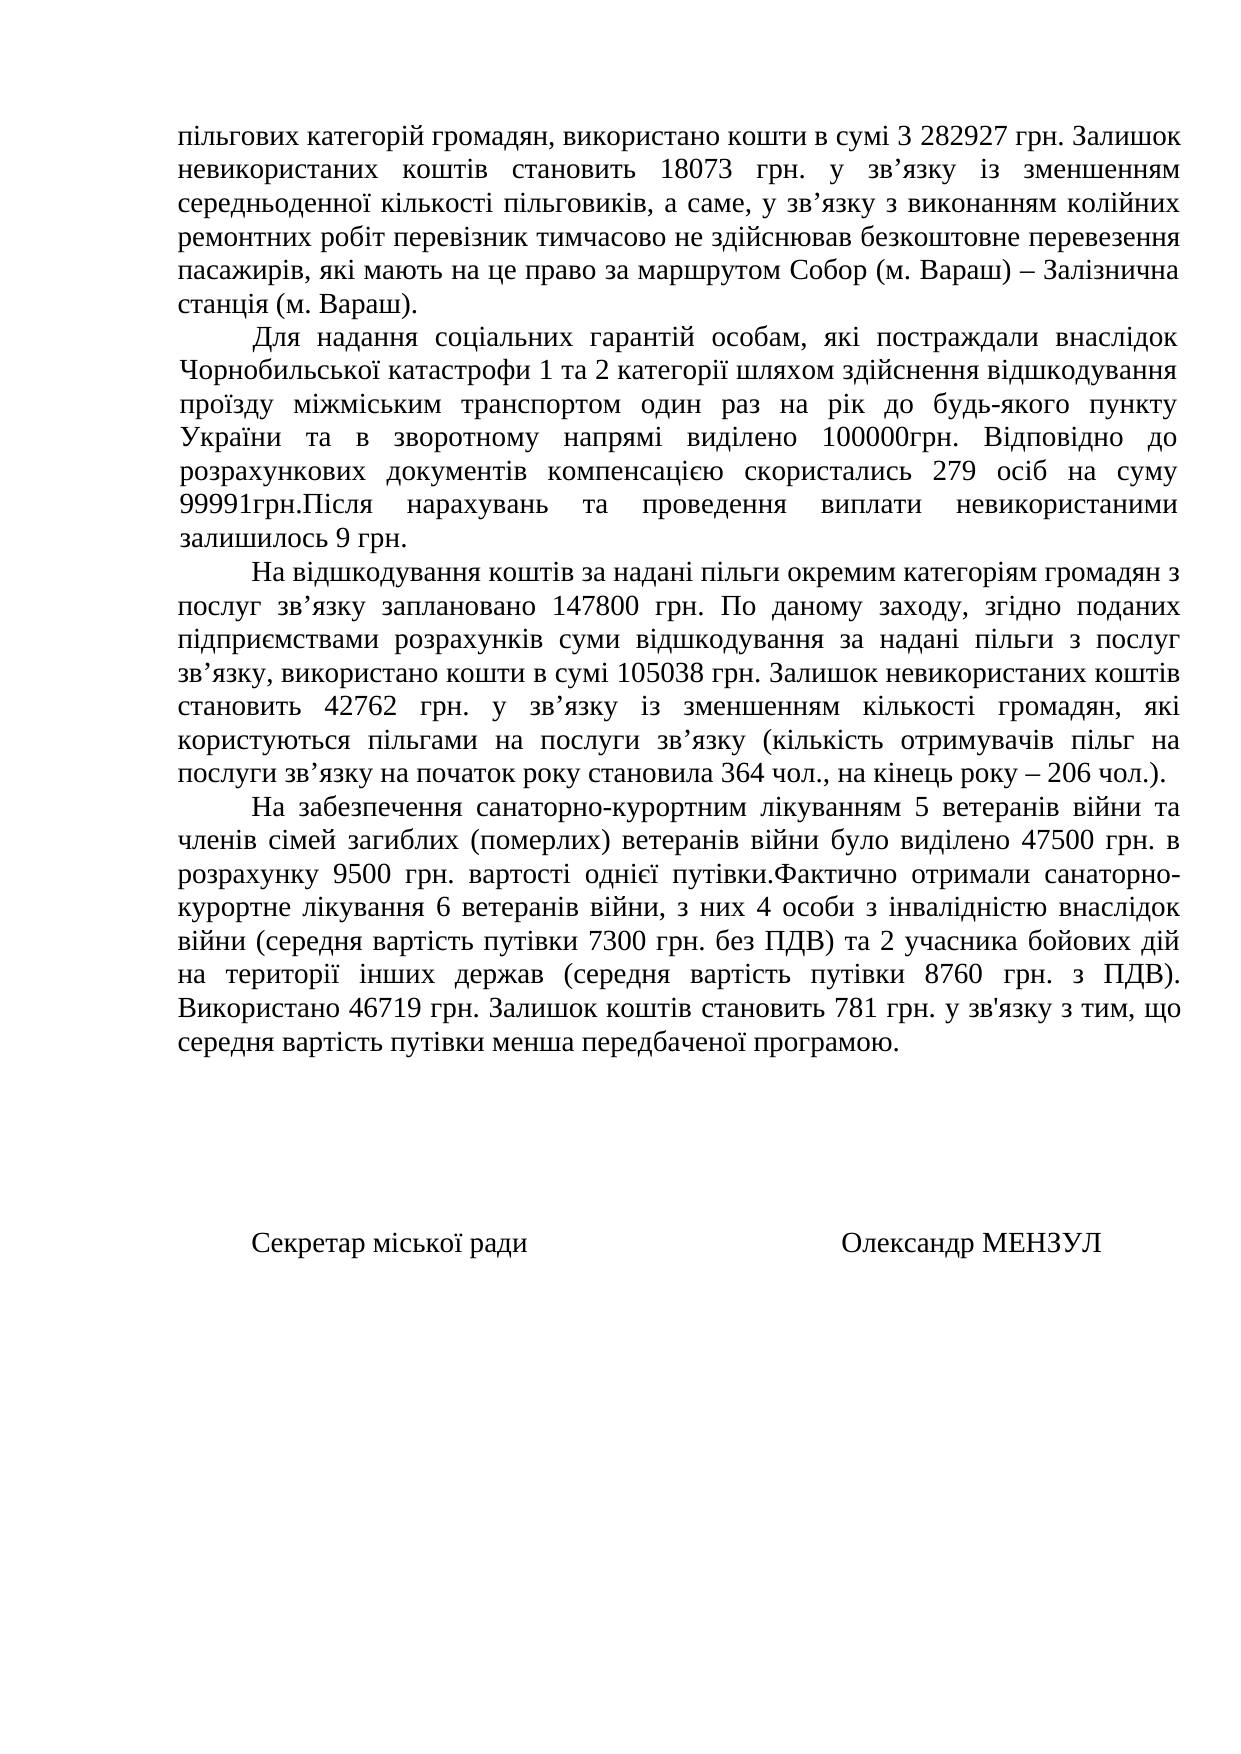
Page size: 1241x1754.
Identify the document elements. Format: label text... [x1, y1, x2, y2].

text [177, 118, 1181, 319]
text Секретар міської ради Олександр МЕНЗУЛ [177, 1225, 1181, 1258]
text Для надання соціальних гарантій особам, які постраждали внаслідок Чорнобильської катастрофи 1 та 2 категорії шляхом здійснення відшкодування проїзду міжміським транспортом один раз на рік до будь-якого пункту України та в зворотному напрямі виділено 100000грн. Відповідно до розрахункових документів компенсацією скористались 279 осіб на суму 99991грн.Після нарахувань та проведення виплати невикористаними залишилось 9 грн. [179, 319, 1179, 554]
text На забезпечення санаторно-курортним лікуванням 5 ветеранів війни та членів сімей загиблих (померлих) ветеранів війни було виділено 47500 грн. в розрахунку 9500 грн. вартості однієї путівки.Фактично отримали санаторно-курортне лікування 6 ветеранів війни, з них 4 особи з інвалідністю внаслідок війни (середня вартість путівки 7300 грн. без ПДВ) та 2 учасника бойових дій на території інших держав (середня вартість путівки 8760 грн. з ПДВ). Використано 46719 грн. Залишок коштів становить 781 грн. у зв'язку з тим, що середня вартість путівки менша передбаченої програмою. [177, 789, 1181, 1057]
text На відшкодування коштів за надані пільги окремим категоріям громадян з послуг зв’язку заплановано 147800 грн. По даному заходу, згідно поданих підприємствами розрахунків суми відшкодування за надані пільги з послуг зв’язку, використано кошти в сумі 105038 грн. Залишок невикористаних коштів становить 42762 грн. у зв’язку із зменшенням кількості громадян, які користуються пільгами на послуги зв’язку (кількість отримувачів пільг на послуги зв’язку на початок року становила 364 чол., на кінець року – 206 чол.). [177, 554, 1181, 789]
